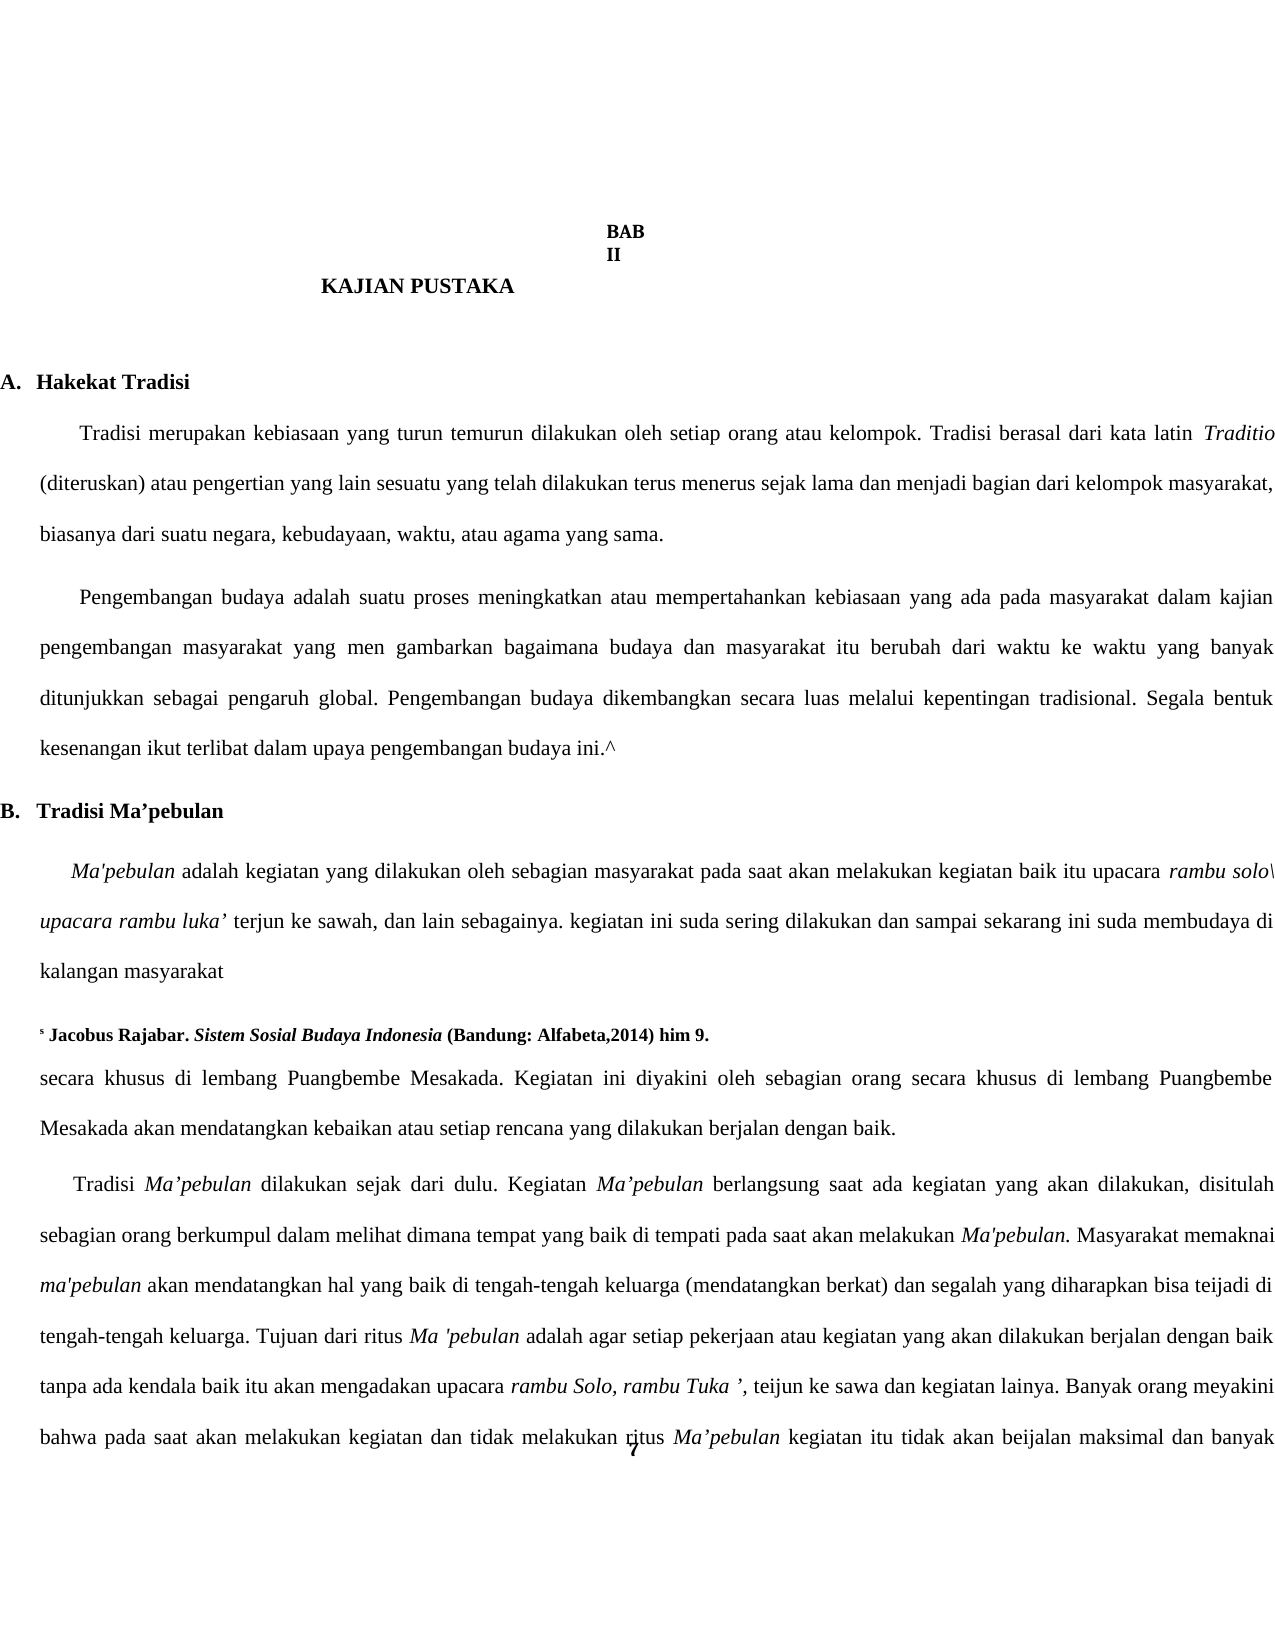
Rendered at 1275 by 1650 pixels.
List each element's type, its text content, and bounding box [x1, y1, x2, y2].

text Tradisi merupakan kebiasaan yang turun temurun dilakukan oleh setiap orang atau kelompok. Tradisi berasal dari kata latin Traditio (diteruskan) atau pengertian yang lain sesuatu yang telah dilakukan terus menerus sejak lama dan menjadi bagian dari kelompok masyarakat, biasanya dari suatu negara, kebudayaan, waktu, atau agama yang sama. [39, 400, 1275, 551]
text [39, 1151, 1275, 1454]
text KAJIAN PUSTAKA [321, 276, 1275, 298]
text s Jacobus Rajabar. Sistem Sosial Budaya Indonesia (Bandung: Alfabeta,2014) him 9. [39, 1026, 1275, 1045]
list Tradisi Ma’pebulan [0, 801, 1275, 823]
text Ma'pebulan adalah kegiatan yang dilakukan oleh sebagian masyarakat pada saat akan melakukan kegiatan baik itu upacara rambu solo\ upacara rambu luka’ terjun ke sawah, dan lain sebagainya. kegiatan ini suda sering dilakukan dan sampai sekarang ini suda membudaya di kalangan masyarakat [39, 839, 1275, 989]
text secara khusus di lembang Puangbembe Mesakada. Kegiatan ini diyakini oleh sebagian orang secara khusus di lembang Puangbembe Mesakada akan mendatangkan kebaikan atau setiap rencana yang dilakukan berjalan dengan baik. [39, 1045, 1275, 1145]
text Pengembangan budaya adalah suatu proses meningkatkan atau mempertahankan kebiasaan yang ada pada masyarakat dalam kajian pengembangan masyarakat yang men gambarkan bagaimana budaya dan masyarakat itu berubah dari waktu ke waktu yang banyak ditunjukkan sebagai pengaruh global. Pengembangan budaya dikembangkan secara luas melalui kepentingan tradisional. Segala bentuk kesenangan ikut terlibat dalam upaya pengembangan budaya ini.^ [39, 564, 1275, 766]
list Hakekat Tradisi [0, 349, 1275, 400]
